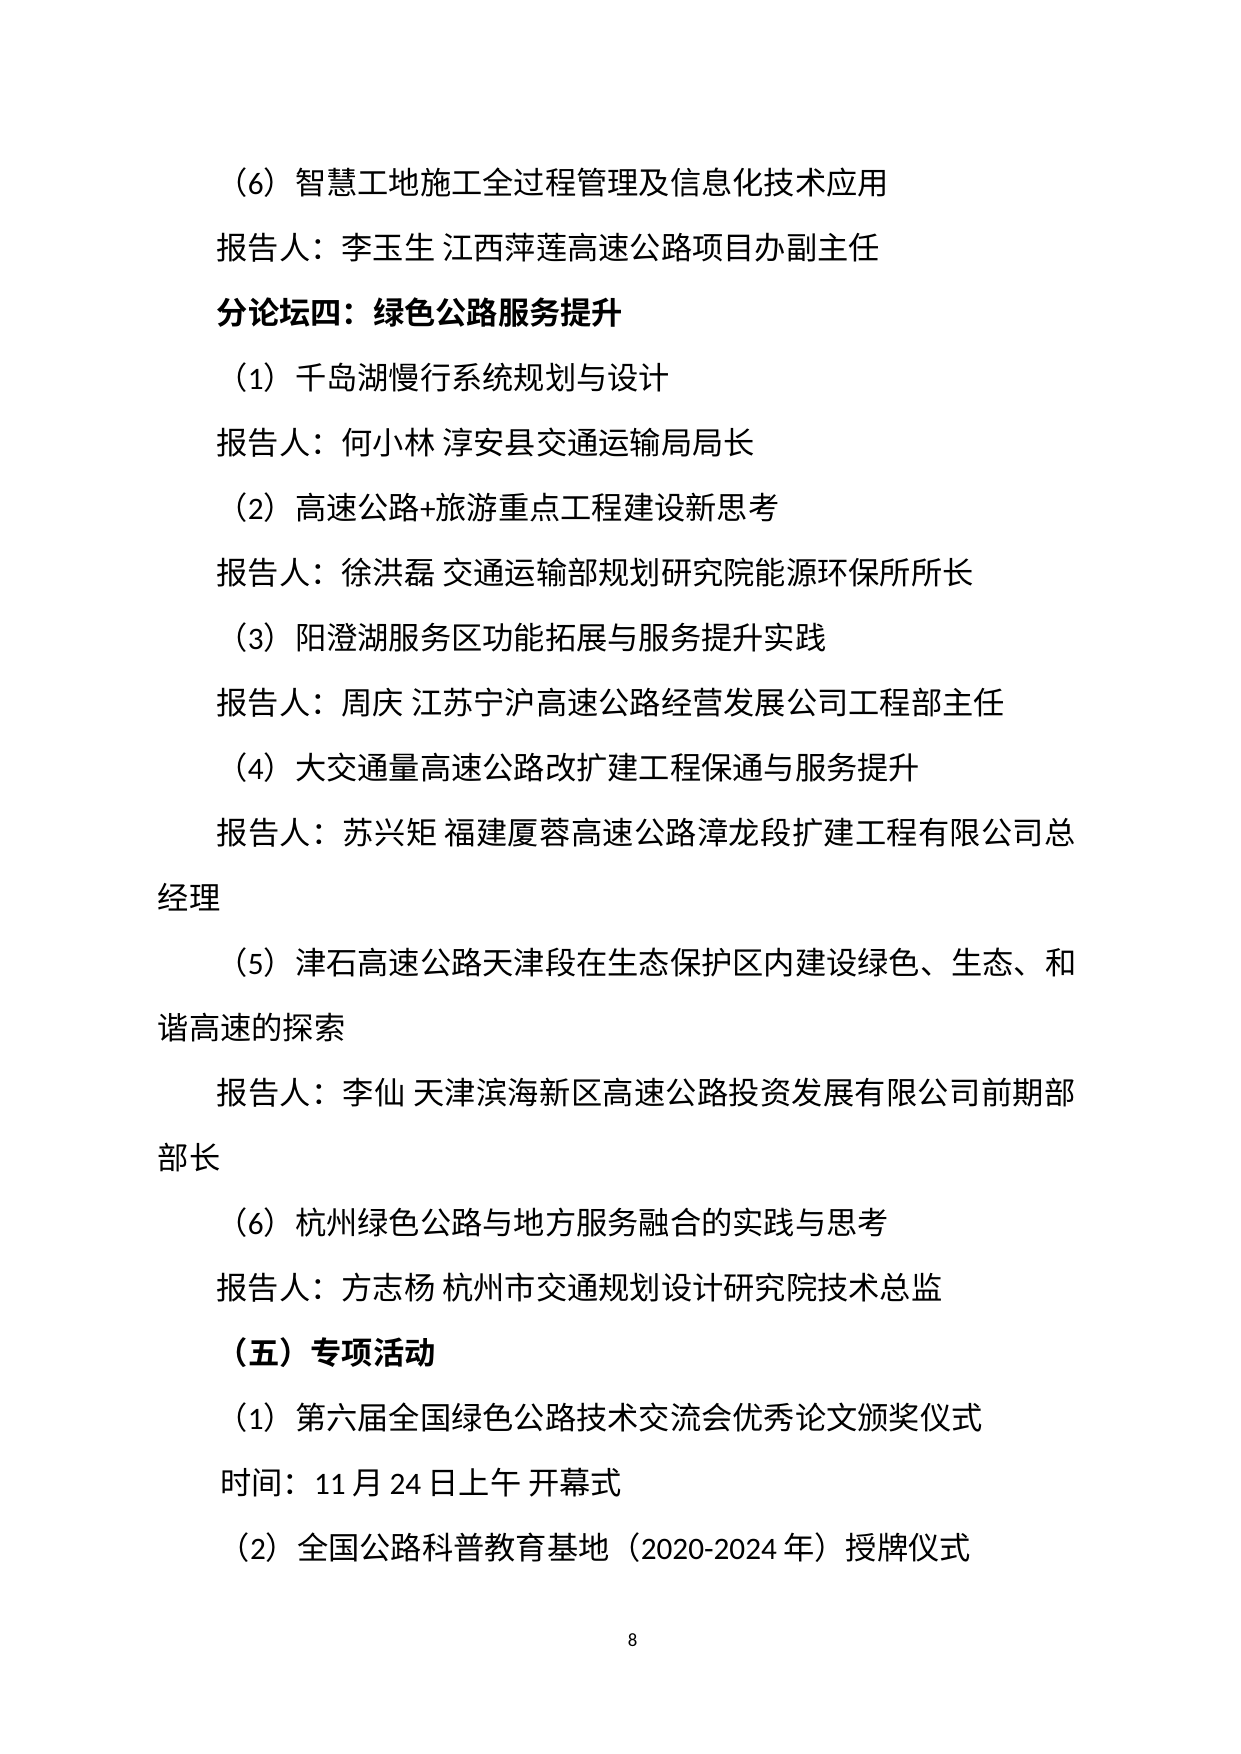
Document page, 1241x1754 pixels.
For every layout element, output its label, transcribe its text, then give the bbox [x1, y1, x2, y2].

text （6）杭州绿色公路与地方服务融合的实践与思考 [158, 1189, 1078, 1254]
text 时间：11月24日上午 开幕式 [158, 1449, 1078, 1514]
text （6）智慧工地施工全过程管理及信息化技术应用 [158, 149, 1078, 214]
text 分论坛四：绿色公路服务提升 [158, 279, 1078, 344]
text （4）大交通量高速公路改扩建工程保通与服务提升 [158, 734, 1078, 799]
text 报告人：李仙 天津滨海新区高速公路投资发展有限公司前期部部长 [158, 1059, 1078, 1189]
text （5）津石高速公路天津段在生态保护区内建设绿色、生态、和谐高速的探索 [158, 929, 1078, 1059]
text （2）高速公路+旅游重点工程建设新思考 [158, 474, 1078, 539]
text 报告人：李玉生 江西萍莲高速公路项目办副主任 [158, 214, 1078, 279]
text （1）千岛湖慢行系统规划与设计 [158, 344, 1078, 409]
text （1）第六届全国绿色公路技术交流会优秀论文颁奖仪式 [158, 1384, 1078, 1449]
text （2）全国公路科普教育基地（2020-2024年）授牌仪式 [187, 1514, 1078, 1579]
text 报告人：周庆 江苏宁沪高速公路经营发展公司工程部主任 [158, 669, 1078, 734]
text 报告人：苏兴矩 福建厦蓉高速公路漳龙段扩建工程有限公司总经理 [158, 799, 1078, 929]
text （3）阳澄湖服务区功能拓展与服务提升实践 [158, 604, 1078, 669]
text 报告人：方志杨 杭州市交通规划设计研究院技术总监 [158, 1254, 1078, 1319]
text （五）专项活动 [158, 1319, 1078, 1384]
text 报告人：徐洪磊 交通运输部规划研究院能源环保所所长 [158, 539, 1078, 604]
text 报告人：何小林 淳安县交通运输局局长 [158, 409, 1078, 474]
